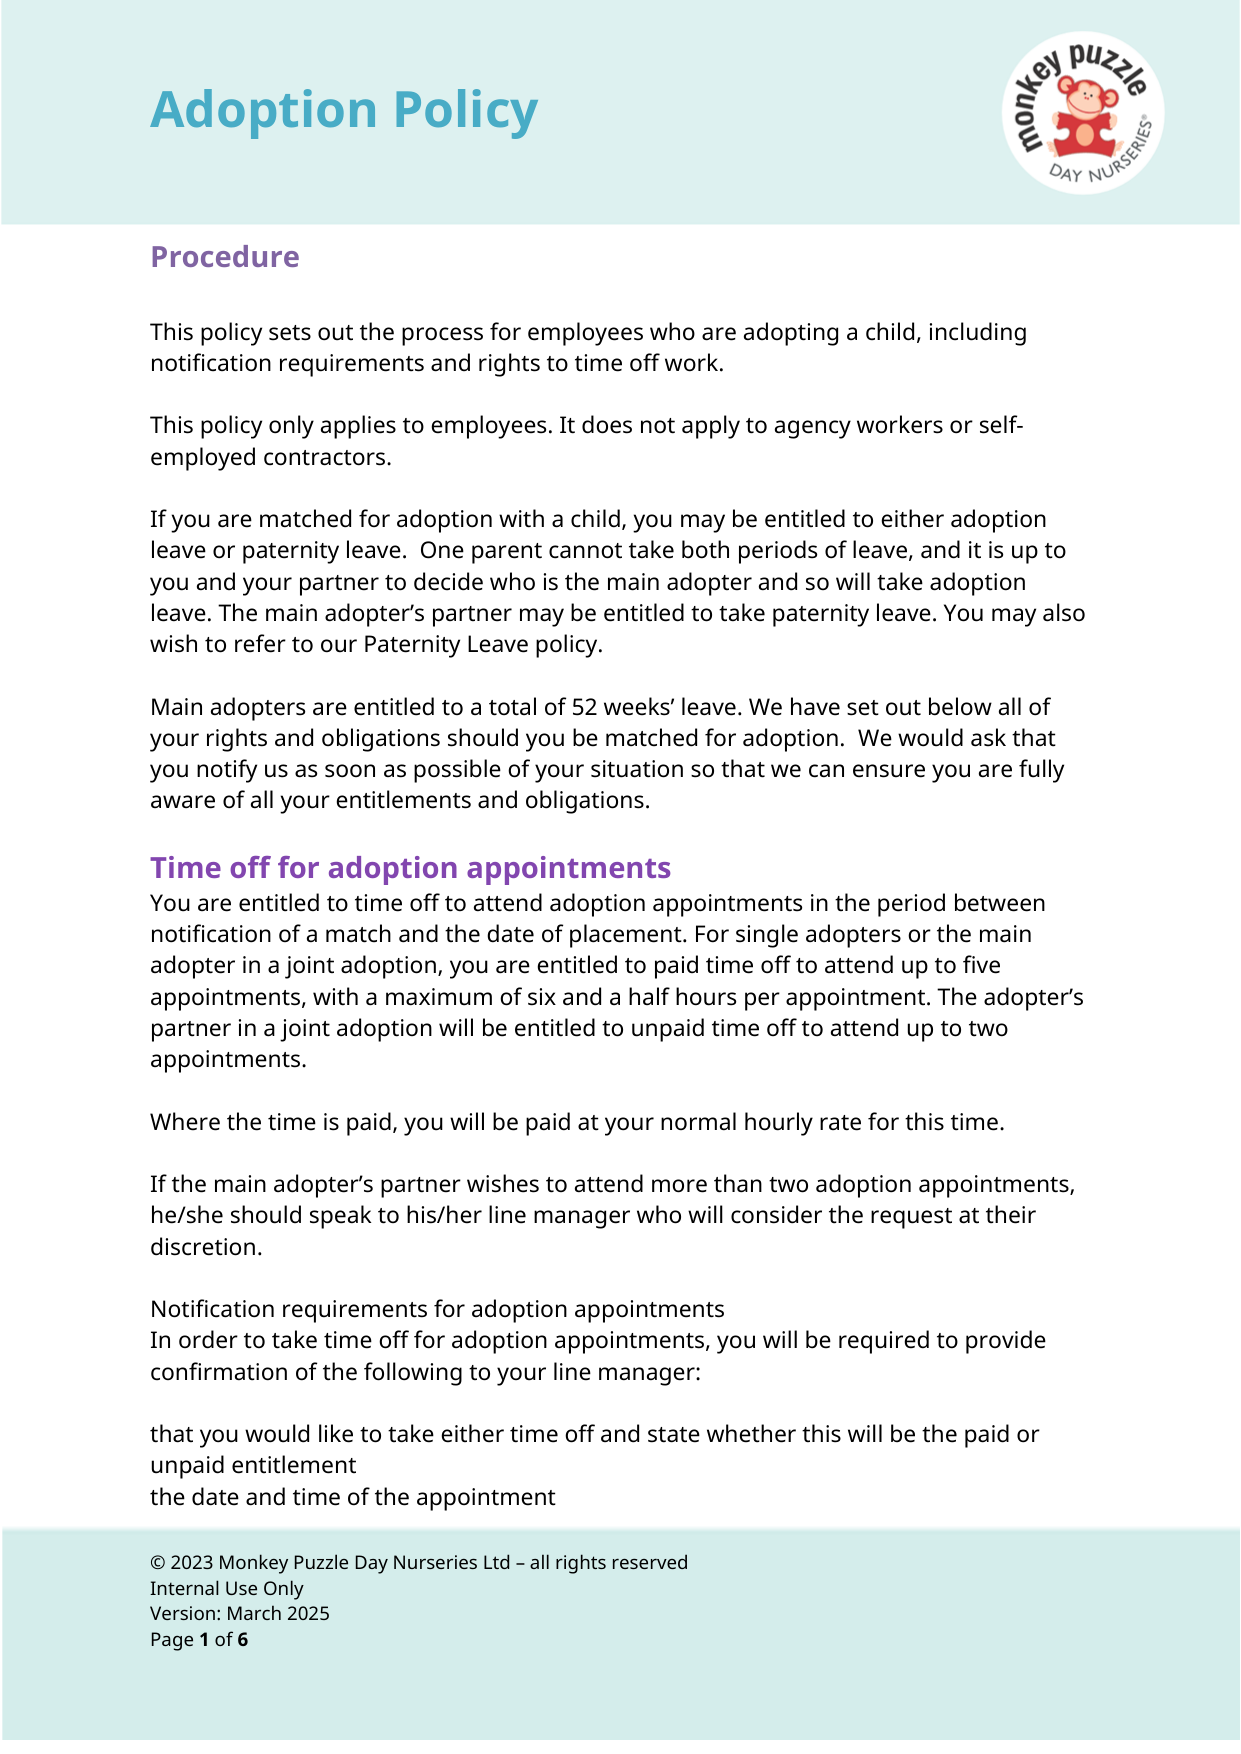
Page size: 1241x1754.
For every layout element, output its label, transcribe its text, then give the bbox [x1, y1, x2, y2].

text If you are matched for adoption with a child, you may be entitled to either adoption leave or paternity leave. One parent cannot take both periods of leave, and it is up to you and your partner to decide who is the main adopter and so will take adoption leave. The main adopter’s partner may be entitled to take paternity leave. You may also wish to refer to our Paternity Leave policy. [150, 503, 1090, 659]
text This policy only applies to employees. It does not apply to agency workers or self-employed contractors. [150, 409, 1090, 472]
text Notification requirements for adoption appointments [150, 1293, 1090, 1324]
text In order to take time off for adoption appointments, you will be required to provide confirmation of the following to your line manager: [150, 1324, 1090, 1387]
text This policy sets out the process for employees who are adopting a child, including notification requirements and rights to time off work. [150, 316, 1090, 378]
text Time off for adoption appointments [150, 847, 1090, 887]
text Where the time is paid, you will be paid at your normal hourly rate for this time. [150, 1105, 1090, 1137]
text the date and time of the appointment [150, 1480, 1090, 1512]
text You are entitled to time off to attend adoption appointments in the period between notification of a match and the date of placement. For single adopters or the main adopter in a joint adoption, you are entitled to paid time off to attend up to five appointments, with a maximum of six and a half hours per appointment. The adopter’s partner in a joint adoption will be entitled to unpaid time off to attend up to two appointments. [150, 887, 1090, 1074]
text Main adopters are entitled to a total of 52 weeks’ leave. We have set out below all of your rights and obligations should you be matched for adoption. We would ask that you notify us as soon as possible of your situation so that we can ensure you are fully aware of all your entitlements and obligations. [150, 691, 1090, 816]
text that you would like to take either time off and state whether this will be the paid or unpaid entitlement [150, 1418, 1090, 1480]
picture [1, 0, 1240, 228]
text Procedure [150, 236, 1090, 276]
picture [2, 1522, 1240, 1740]
text If the main adopter’s partner wishes to attend more than two adoption appointments, he/she should speak to his/her line manager who will consider the request at their discretion. [150, 1168, 1090, 1262]
